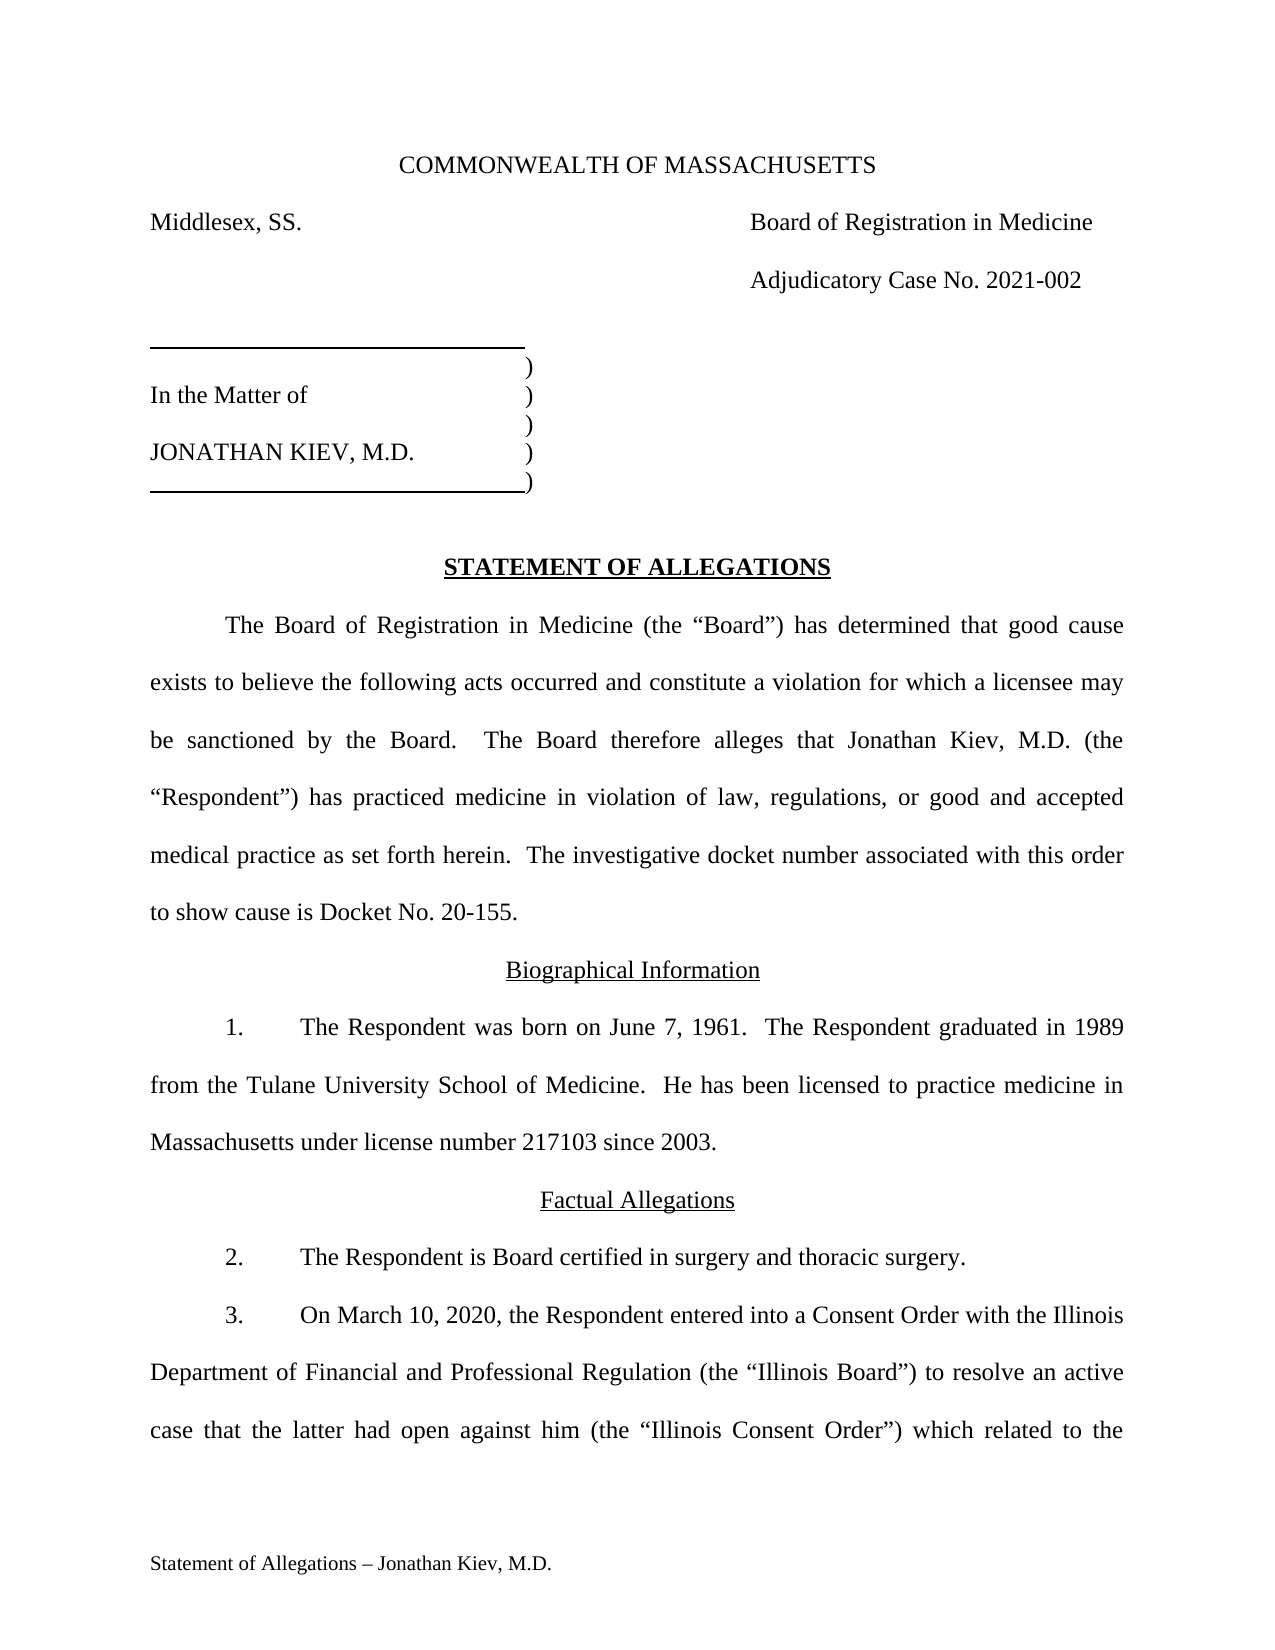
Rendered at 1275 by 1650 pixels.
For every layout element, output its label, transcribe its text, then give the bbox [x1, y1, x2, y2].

text STATEMENT OF ALLEGATIONS [150, 552, 1125, 581]
text COMMONWEALTH OF MASSACHUSETTS [150, 150, 1125, 179]
text ) [150, 466, 1125, 495]
list The Respondent is Board certified in surgery and thoracic surgery. [150, 1242, 1125, 1271]
text Middlesex, SS. Board of Registration in Medicine [150, 207, 1125, 236]
text ) [150, 351, 1125, 380]
text In the Matter of ) [150, 380, 1125, 409]
list The Respondent was born on June 7, 1961. The Respondent graduated in 1989 from the Tulane University School of Medicine. He has been licensed to practice medicine in Massachusetts under license number 217103 since 2003. [150, 1012, 1125, 1156]
text Adjudicatory Case No. 2021-002 [150, 265, 1125, 294]
text The Board of Registration in Medicine (the “Board”) has determined that good cause exists to believe the following acts occurred and constitute a violation for which a licensee may be sanctioned by the Board. The Board therefore alleges that Jonathan Kiev, M.D. (the “Respondent”) has practiced medicine in violation of law, regulations, or good and accepted medical practice as set forth herein. The investigative docket number associated with this order to show cause is Docket No. 20-155. [150, 610, 1125, 926]
text Factual Allegations [150, 1185, 1125, 1214]
text JONATHAN KIEV, M.D. ) [150, 437, 1125, 466]
text ) [150, 409, 1125, 437]
subtitle Biographical Information [150, 955, 1116, 984]
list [150, 1300, 1125, 1444]
